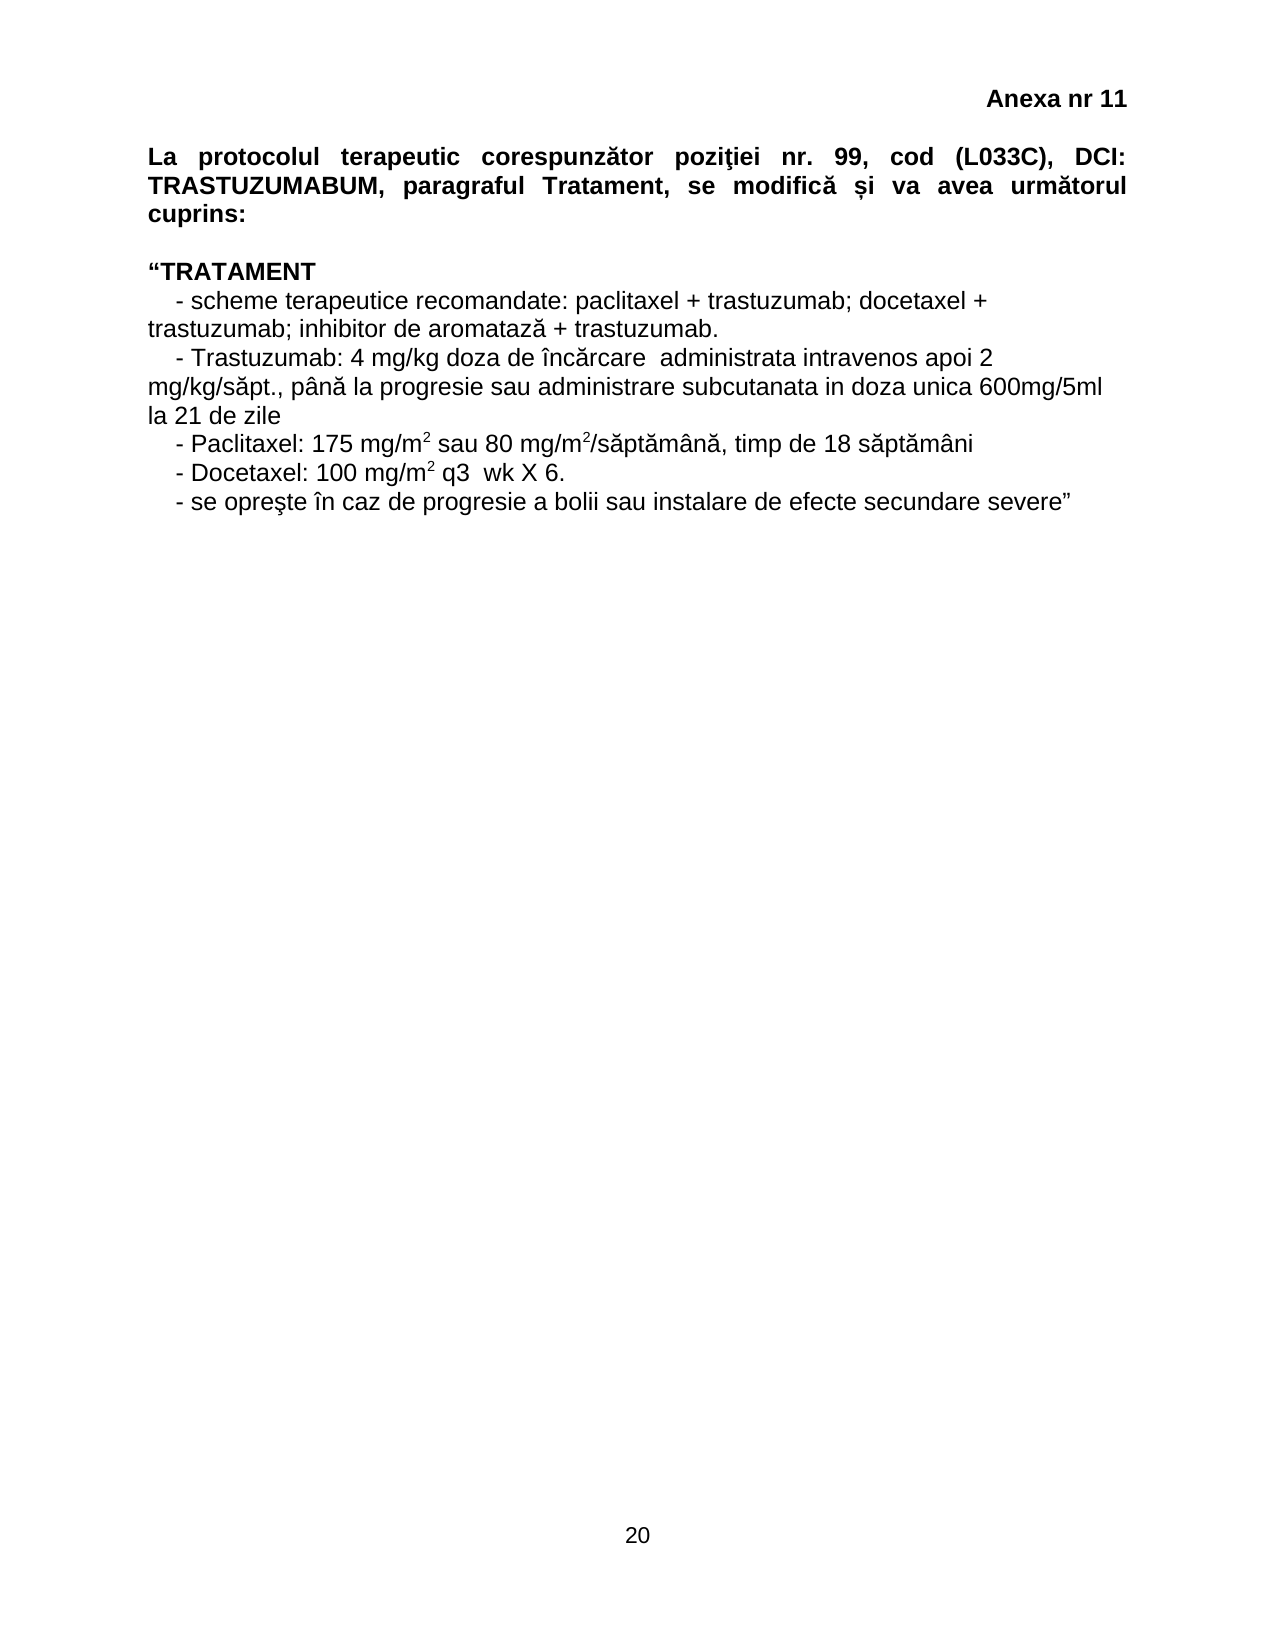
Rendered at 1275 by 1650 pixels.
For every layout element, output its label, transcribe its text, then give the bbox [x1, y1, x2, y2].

text - se opreşte în caz de progresie a bolii sau instalare de efecte secundare severe” [148, 487, 1127, 516]
text Anexa nr 11 [148, 84, 1127, 113]
text “TRATAMENT [148, 257, 1127, 286]
text La protocolul terapeutic corespunzător poziţiei nr. 99, cod (L033C), DCI: TRASTUZUMABUM, paragraful Tratament, se modifică și va avea următorul cuprins: [148, 142, 1127, 228]
text - Docetaxel: 100 mg/m2 q3 wk X 6. [148, 458, 1127, 487]
text - Paclitaxel: 175 mg/m2 sau 80 mg/m2/săptămână, timp de 18 săptămâni [148, 429, 1127, 458]
text - scheme terapeutice recomandate: paclitaxel + trastuzumab; docetaxel + trastuzumab; inhibitor de aromatază + trastuzumab. [148, 286, 1127, 343]
text - Trastuzumab: 4 mg/kg doza de încărcare administrata intravenos apoi 2 mg/kg/săpt., până la progresie sau administrare subcutanata in doza unica 600mg/5ml la 21 de zile [148, 343, 1127, 429]
